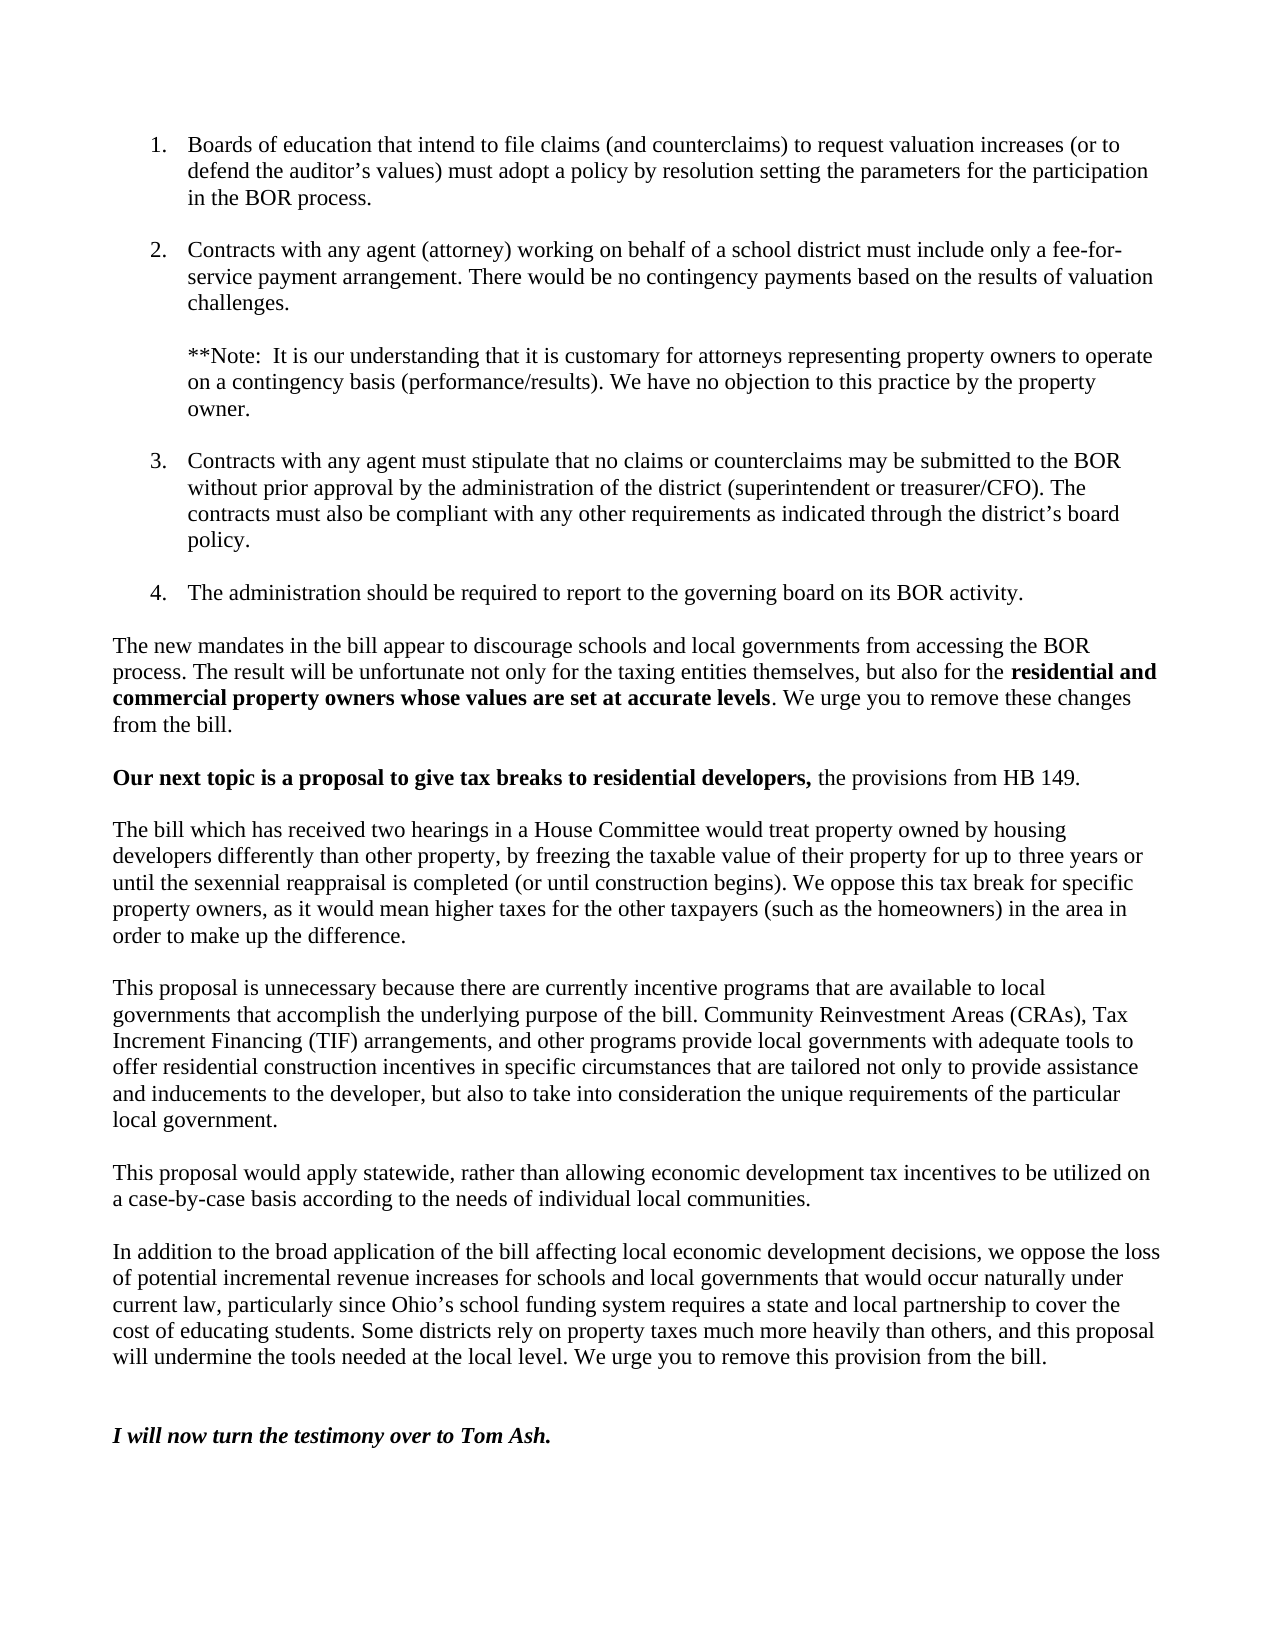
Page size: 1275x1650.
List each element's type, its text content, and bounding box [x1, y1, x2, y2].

list Contracts with any agent (attorney) working on behalf of a school district must include only a fee-for-service payment arrangement. There would be no contingency payments based on the results of valuation challenges. [150, 236, 1162, 316]
list Boards of education that intend to file claims (and counterclaims) to request valuation increases (or to defend the auditor’s values) must adopt a policy by resolution setting the parameters for the participation in the BOR process. [150, 131, 1162, 210]
text This proposal is unnecessary because there are currently incentive programs that are available to local governments that accomplish the underlying purpose of the bill. Community Reinvestment Areas (CRAs), Tax Increment Financing (TIF) arrangements, and other programs provide local governments with adequate tools to offer residential construction incentives in specific circumstances that are tailored not only to provide assistance and inducements to the developer, but also to take into consideration the unique requirements of the particular local government. [112, 974, 1162, 1132]
list The administration should be required to report to the governing board on its BOR activity. [150, 579, 1162, 605]
list Contracts with any agent must stipulate that no claims or counterclaims may be submitted to the BOR without prior approval by the administration of the district (superintendent or treasurer/CFO). The contracts must also be compliant with any other requirements as indicated through the district’s board policy. [150, 447, 1162, 553]
text Our next topic is a proposal to give tax breaks to residential developers, the provisions from HB 149. [112, 763, 1162, 790]
text I will now turn the testimony over to Tom Ash. [112, 1422, 1162, 1449]
text The bill which has received two hearings in a House Committee would treat property owned by housing developers differently than other property, by freezing the taxable value of their property for up to three years or until the sexennial reappraisal is completed (or until construction begins). We oppose this tax break for specific property owners, as it would mean higher taxes for the other taxpayers (such as the homeowners) in the area in order to make up the difference. [112, 816, 1162, 948]
text The new mandates in the bill appear to discourage schools and local governments from accessing the BOR process. The result will be unfortunate not only for the taxing entities themselves, but also for the residential and commercial property owners whose values are set at accurate levels. We urge you to remove these changes from the bill. [112, 632, 1162, 737]
text This proposal would apply statewide, rather than allowing economic development tax incentives to be utilized on a case-by-case basis according to the needs of individual local communities. [112, 1159, 1162, 1212]
text In addition to the broad application of the bill affecting local economic development decisions, we oppose the loss of potential incremental revenue increases for schools and local governments that would occur naturally under current law, particularly since Ohio’s school funding system requires a state and local partnership to cover the cost of educating students. Some districts rely on property taxes much more heavily than others, and this proposal will undermine the tools needed at the local level. We urge you to remove this provision from the bill. [112, 1238, 1162, 1370]
list **Note: It is our understanding that it is customary for attorneys representing property owners to operate on a contingency basis (performance/results). We have no objection to this practice by the property owner. [187, 342, 1162, 421]
